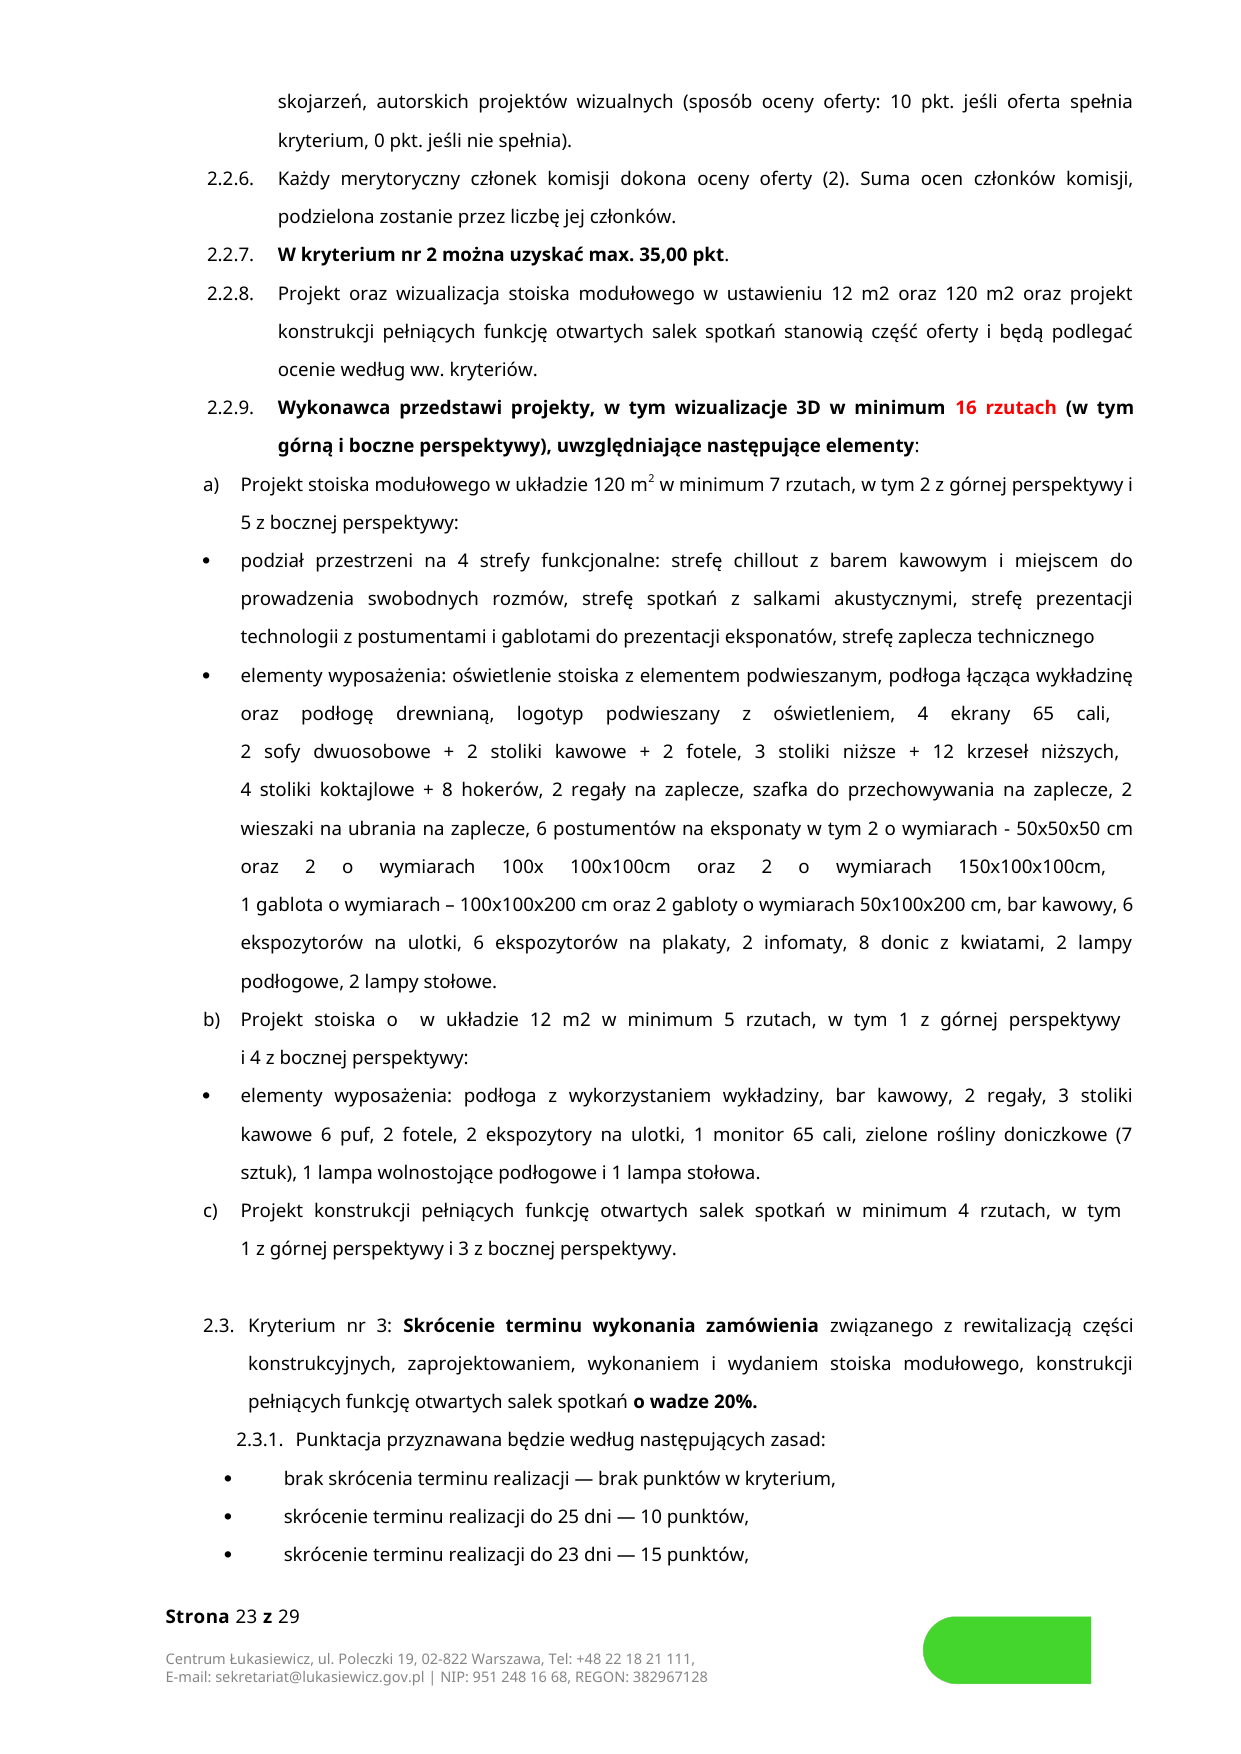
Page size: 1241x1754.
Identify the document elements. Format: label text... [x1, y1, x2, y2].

list Kryterium nr 3: Skrócenie terminu wykonania zamówienia związanego z rewitalizacją części konstrukcyjnych, zaprojektowaniem, wykonaniem i wydaniem stoiska modułowego, konstrukcji pełniących funkcję otwartych salek spotkań o wadze 20%. [203, 1312, 1134, 1414]
list podział przestrzeni na 4 strefy funkcjonalne: strefę chillout z barem kawowym i miejscem do prowadzenia swobodnych rozmów, strefę spotkań z salkami akustycznymi, strefę prezentacji technologii z postumentami i gablotami do prezentacji eksponatów, strefę zaplecza technicznego [203, 547, 1134, 649]
picture [919, 1612, 1121, 1752]
list elementy wyposażenia: oświetlenie stoiska z elementem podwieszanym, podłoga łącząca wykładzinę oraz podłogę drewnianą, logotyp podwieszany z oświetleniem, 4 ekrany 65 cali, 2 sofy dwuosobowe + 2 stoliki kawowe + 2 fotele, 3 stoliki niższe + 12 krzeseł niższych, 4 stoliki koktajlowe + 8 hokerów, 2 regały na zaplecze, szafka do przechowywania na zaplecze, 2 wieszaki na ubrania na zaplecze, 6 postumentów na eksponaty w tym 2 o wymiarach - 50x50x50 cm oraz 2 o wymiarach 100x 100x100cm oraz 2 o wymiarach 150x100x100cm, 1 gablota o wymiarach – 100x100x200 cm oraz 2 gabloty o wymiarach 50x100x200 cm, bar kawowy, 6 ekspozytorów na ulotki, 6 ekspozytorów na plakaty, 2 infomaty, 8 donic z kwiatami, 2 lampy podłogowe, 2 lampy stołowe. [203, 662, 1134, 993]
list skrócenie terminu realizacji do 23 dni — 15 punktów, [224, 1541, 1134, 1567]
list skrócenie terminu realizacji do 25 dni — 10 punktów, [224, 1503, 1134, 1529]
list brak skrócenia terminu realizacji — brak punktów w kryterium, [224, 1465, 1134, 1490]
list elementy wyposażenia: podłoga z wykorzystaniem wykładziny, bar kawowy, 2 regały, 3 stoliki kawowe 6 puf, 2 fotele, 2 ekspozytory na ulotki, 1 monitor 65 cali, zielone rośliny doniczkowe (7 sztuk), 1 lampa wolnostojące podłogowe i 1 lampa stołowa. [203, 1083, 1134, 1184]
list W kryterium nr 2 można uzyskać max. 35,00 pkt. [207, 242, 1134, 267]
list Każdy merytoryczny członek komisji dokona oceny oferty (2). Suma ocen członków komisji, podzielona zostanie przez liczbę jej członków. [207, 165, 1134, 229]
list Projekt konstrukcji pełniących funkcję otwartych salek spotkań w minimum 4 rzutach, w tym 1 z górnej perspektywy i 3 z bocznej perspektywy. [203, 1197, 1134, 1261]
list Wykonawca przedstawi projekty, w tym wizualizacje 3D w minimum 16 rzutach (w tym górną i boczne perspektywy), uwzględniające następujące elementy: [207, 394, 1134, 458]
list Punktacja przyznawana będzie według następujących zasad: [236, 1427, 1134, 1452]
list Projekt stoiska modułowego w układzie 120 m2 w minimum 7 rzutach, w tym 2 z górnej perspektywy i 5 z bocznej perspektywy: [203, 471, 1134, 535]
list Projekt oraz wizualizacja stoiska modułowego w ustawieniu 12 m2 oraz 120 m2 oraz projekt konstrukcji pełniących funkcję otwartych salek spotkań stanowią część oferty i będą podlegać ocenie według ww. kryteriów. [207, 280, 1134, 382]
list Projekt stoiska o w układzie 12 m2 w minimum 5 rzutach, w tym 1 z górnej perspektywy i 4 z bocznej perspektywy: [203, 1006, 1134, 1070]
